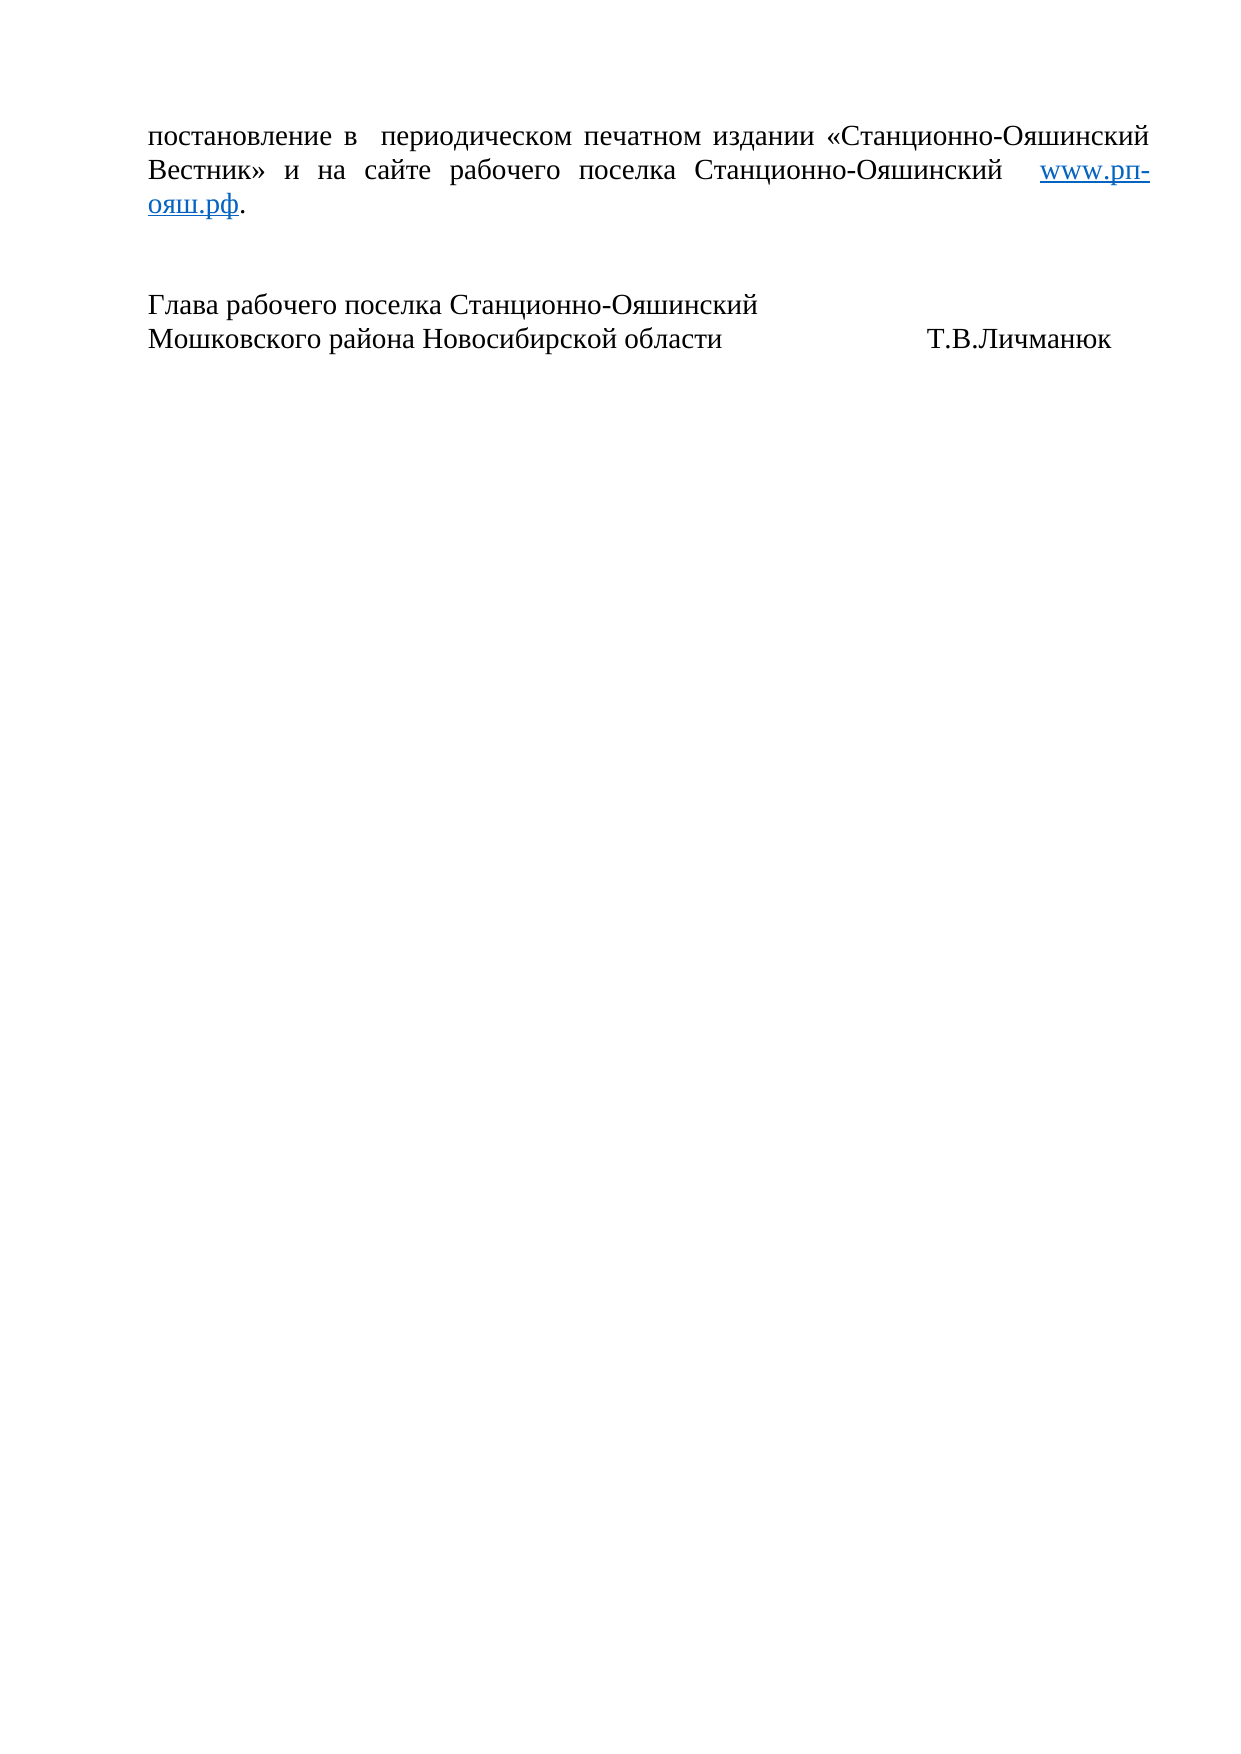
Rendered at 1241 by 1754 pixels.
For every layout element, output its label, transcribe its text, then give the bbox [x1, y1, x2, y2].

text Глава рабочего поселка Станционно-Ояшинский [148, 287, 1181, 321]
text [148, 118, 1150, 220]
text Мошковского района Новосибирской области Т.В.Личманюк [148, 321, 1181, 354]
